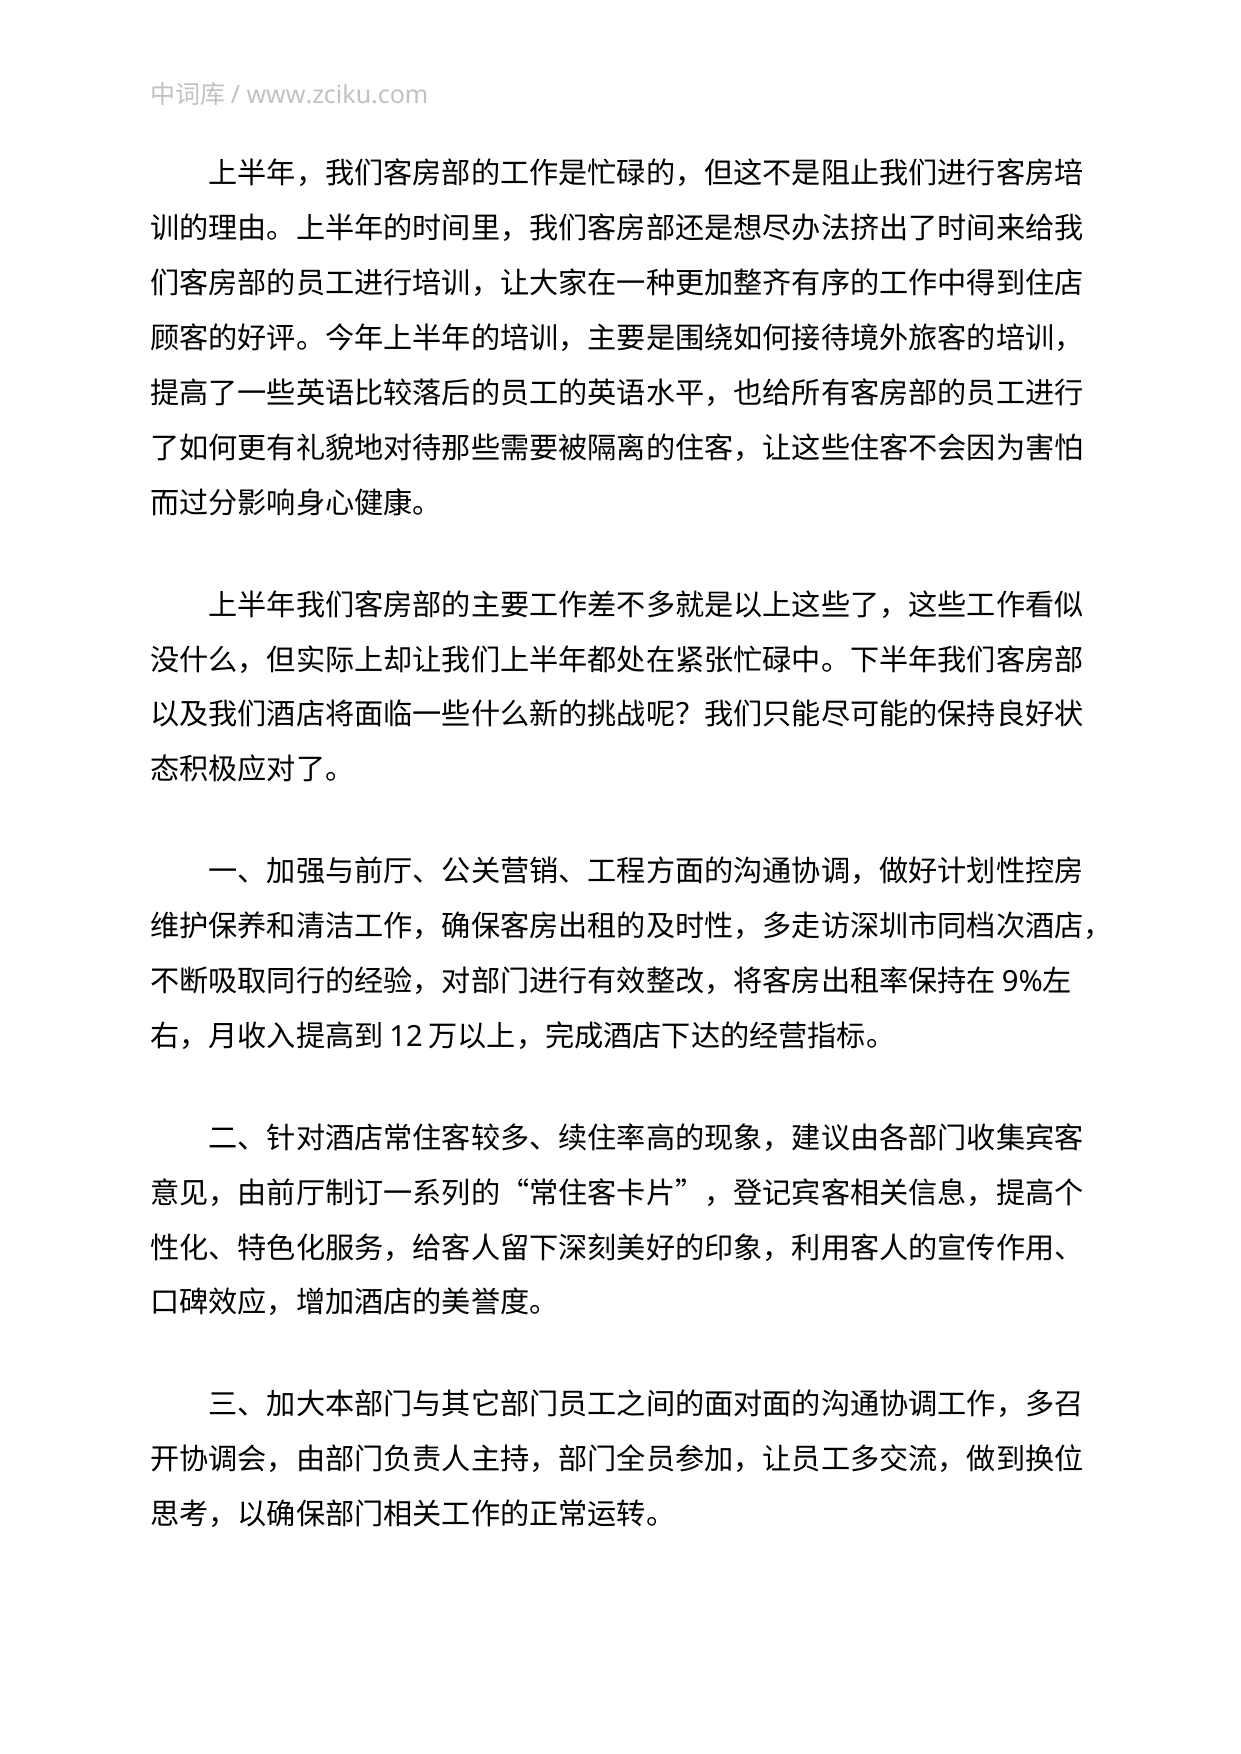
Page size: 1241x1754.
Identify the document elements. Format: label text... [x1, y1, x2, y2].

text 二、针对酒店常住客较多、续住率高的现象，建议由各部门收集宾客意见，由前厅制订一系列的“常住客卡片”，登记宾客相关信息，提高个性化、特色化服务，给客人留下深刻美好的印象，利用客人的宣传作用、口碑效应，增加酒店的美誉度。 [150, 1114, 1090, 1321]
text 上半年，我们客房部的工作是忙碌的，但这不是阻止我们进行客房培训的理由。上半年的时间里，我们客房部还是想尽办法挤出了时间来给我们客房部的员工进行培训，让大家在一种更加整齐有序的工作中得到住店顾客的好评。今年上半年的培训，主要是围绕如何接待境外旅客的培训，提高了一些英语比较落后的员工的英语水平，也给所有客房部的员工进行了如何更有礼貌地对待那些需要被隔离的住客，让这些住客不会因为害怕而过分影响身心健康。 [150, 150, 1090, 522]
text 三、加大本部门与其它部门员工之间的面对面的沟通协调工作，多召开协调会，由部门负责人主持，部门全员参加，让员工多交流，做到换位思考，以确保部门相关工作的正常运转。 [150, 1381, 1090, 1533]
text 上半年我们客房部的主要工作差不多就是以上这些了，这些工作看似没什么，但实际上却让我们上半年都处在紧张忙碌中。下半年我们客房部以及我们酒店将面临一些什么新的挑战呢？我们只能尽可能的保持良好状态积极应对了。 [150, 581, 1090, 788]
text 一、加强与前厅、公关营销、工程方面的沟通协调，做好计划性控房维护保养和清洁工作，确保客房出租的及时性，多走访深圳市同档次酒店，不断吸取同行的经验，对部门进行有效整改，将客房出租率保持在9%左右，月收入提高到12万以上，完成酒店下达的经营指标。 [150, 848, 1090, 1055]
